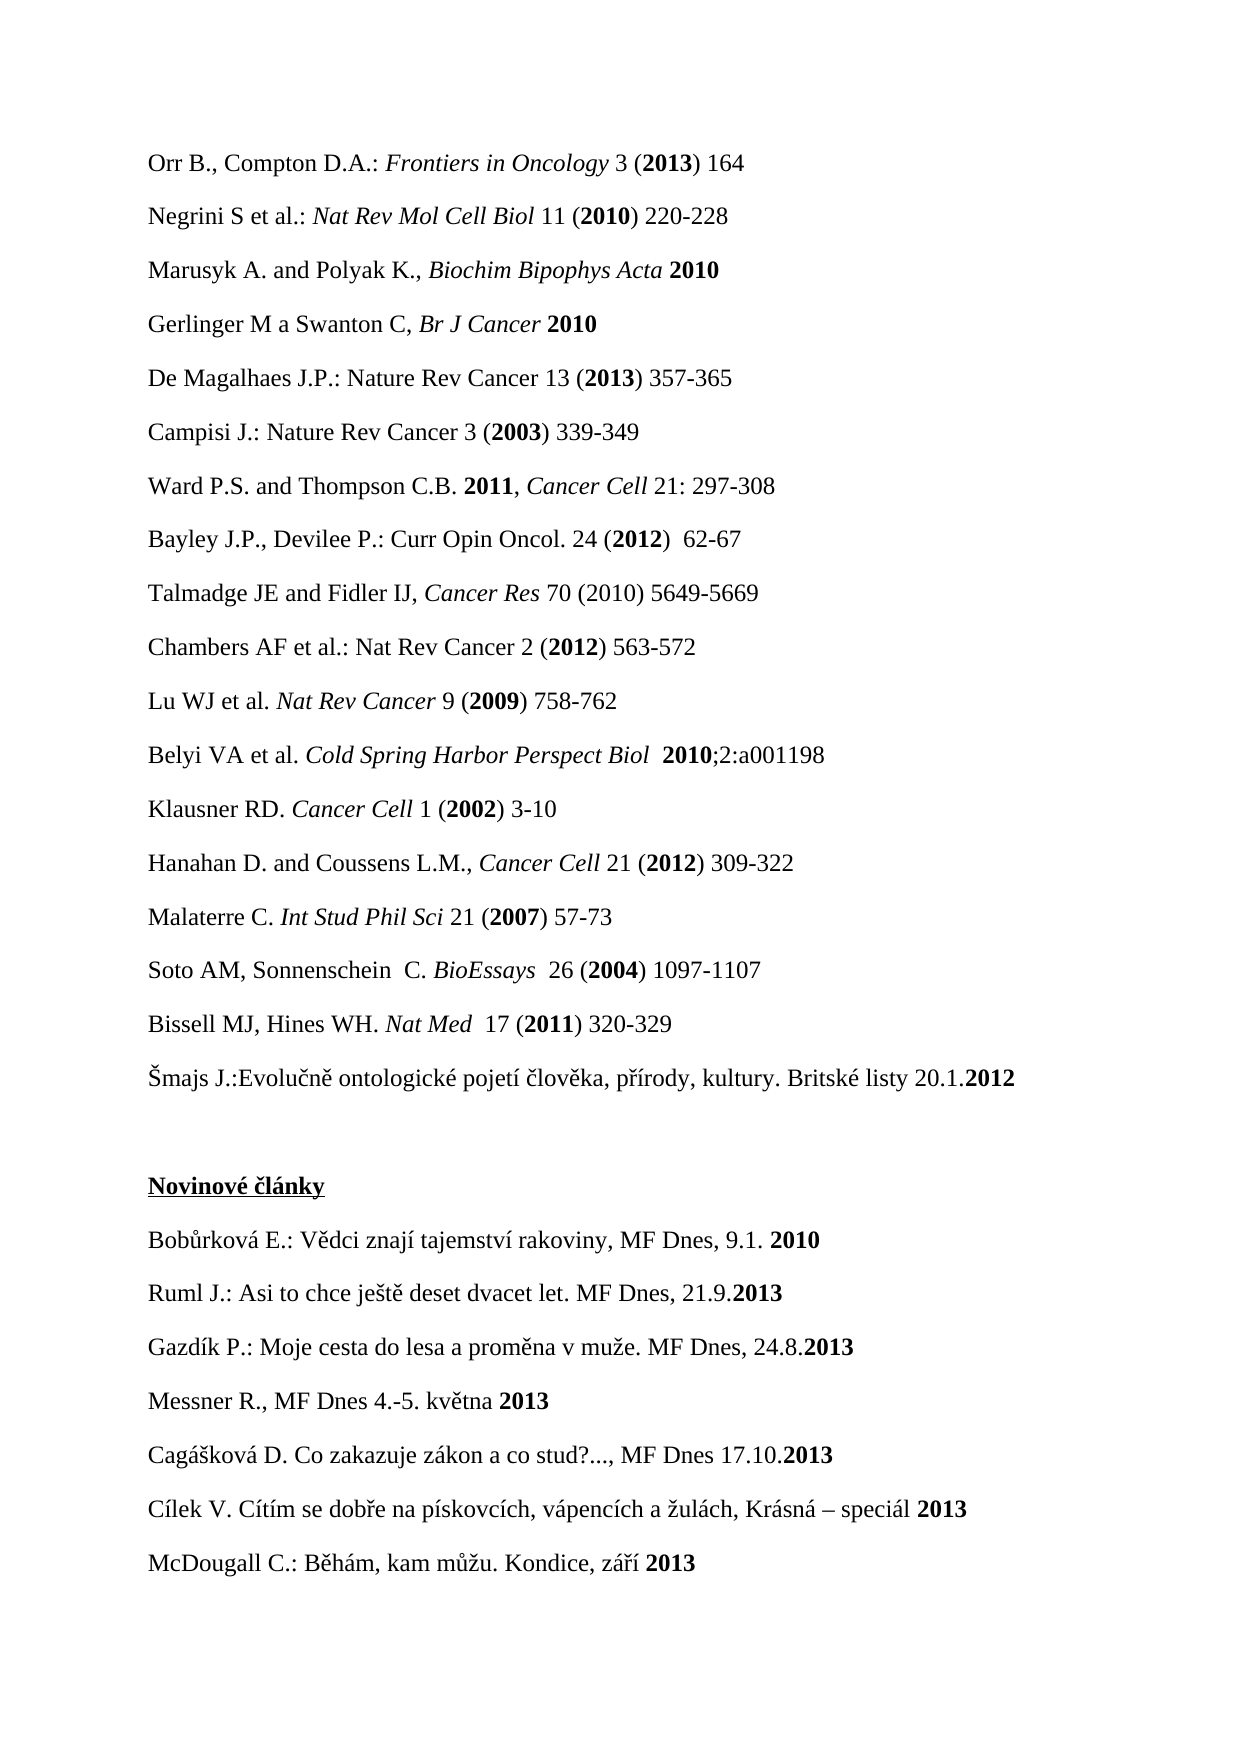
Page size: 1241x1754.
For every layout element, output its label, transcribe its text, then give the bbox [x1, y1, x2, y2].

text Messner R., MF Dnes 4.-5. května 2013 [148, 1386, 1093, 1415]
text Malaterre C. Int Stud Phil Sci 21 (2007) 57-73 [148, 902, 1093, 930]
text Soto AM, Sonnenschein C. BioEssays 26 (2004) 1097-1107 [148, 955, 1093, 984]
text Gerlinger M a Swanton C, Br J Cancer 2010 [148, 309, 1093, 338]
text Gazdík P.: Moje cesta do lesa a proměna v muže. MF Dnes, 24.8.2013 [148, 1332, 1093, 1361]
text Klausner RD. Cancer Cell 1 (2002) 3-10 [148, 794, 1093, 823]
text Ruml J.: Asi to chce ještě deset dvacet let. MF Dnes, 21.9.2013 [148, 1278, 1093, 1307]
text Marusyk A. and Polyak K., Biochim Bipophys Acta 2010 [148, 255, 1093, 284]
text Šmajs J.:Evolučně ontologické pojetí člověka, přírody, kultury. Britské listy 20.1.2012 [148, 1063, 1093, 1092]
text Cagášková D. Co zakazuje zákon a co stud?..., MF Dnes 17.10.2013 [148, 1440, 1093, 1469]
text Lu WJ et al. Nat Rev Cancer 9 (2009) 758-762 [148, 686, 1093, 715]
text Cílek V. Cítím se dobře na pískovcích, vápencích a žulách, Krásná – speciál 2013 [148, 1494, 1093, 1523]
text Orr B., Compton D.A.: Frontiers in Oncology 3 (2013) 164 [148, 148, 1093, 176]
text Bobůrková E.: Vědci znají tajemství rakoviny, MF Dnes, 9.1. 2010 [148, 1225, 1093, 1253]
text Belyi VA et al. Cold Spring Harbor Perspect Biol 2010;2:a001198 [148, 740, 1093, 769]
text De Magalhaes J.P.: Nature Rev Cancer 13 (2013) 357-365 [148, 363, 1093, 392]
text Novinové články [148, 1171, 1093, 1199]
text Hanahan D. and Coussens L.M., Cancer Cell 21 (2012) 309-322 [148, 848, 1093, 876]
text McDougall C.: Běhám, kam můžu. Kondice, září 2013 [148, 1548, 1093, 1577]
text Chambers AF et al.: Nat Rev Cancer 2 (2012) 563-572 [148, 632, 1093, 661]
text Campisi J.: Nature Rev Cancer 3 (2003) 339-349 [148, 417, 1093, 446]
text Bayley J.P., Devilee P.: Curr Opin Oncol. 24 (2012) 62-67 [148, 524, 1093, 553]
text Talmadge JE and Fidler IJ, Cancer Res 70 (2010) 5649-5669 [148, 578, 1093, 607]
text Bissell MJ, Hines WH. Nat Med 17 (2011) 320-329 [148, 1009, 1093, 1038]
text Negrini S et al.: Nat Rev Mol Cell Biol 11 (2010) 220-228 [148, 201, 1093, 230]
text Ward P.S. and Thompson C.B. 2011, Cancer Cell 21: 297-308 [148, 471, 1093, 499]
